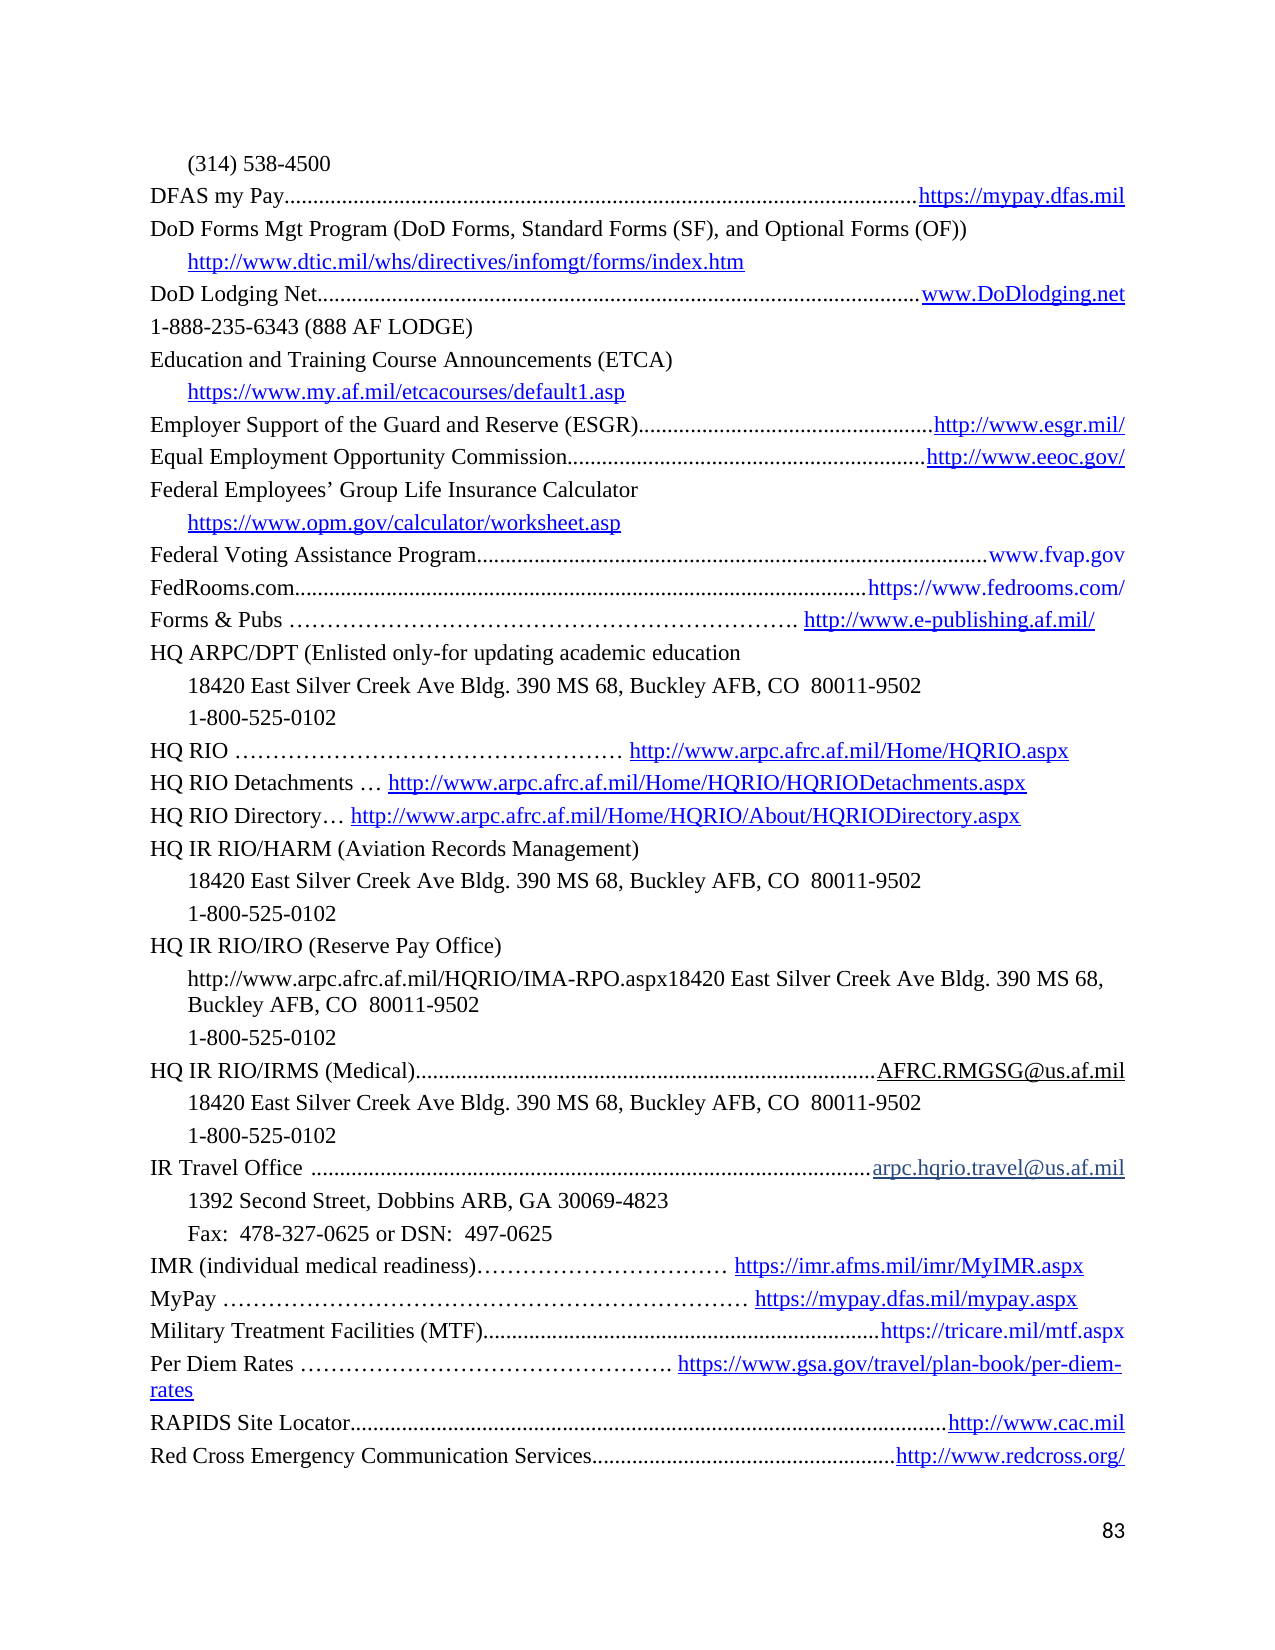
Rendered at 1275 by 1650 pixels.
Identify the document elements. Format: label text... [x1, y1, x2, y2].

text http://www.dtic.mil/whs/directives/infomgt/forms/index.htm [150, 248, 1125, 274]
text 1-800-525-0102 [187, 1024, 1125, 1050]
text Education and Training Course Announcements (ETCA) [150, 346, 1125, 372]
text http://www.arpc.afrc.af.mil/HQRIO/IMA-RPO.aspx18420 East Silver Creek Ave Bldg. 390 MS 68, Buckley AFB, CO 80011-9502 [187, 965, 1125, 1018]
text HQ RIO Directory… http://www.arpc.afrc.af.mil/Home/HQRIO/About/HQRIODirectory.aspx [150, 802, 1125, 828]
text HQ RIO Detachments … http://www.arpc.afrc.af.mil/Home/HQRIO/HQRIODetachments.aspx [150, 769, 1125, 796]
text DoD Forms Mgt Program (DoD Forms, Standard Forms (SF), and Optional Forms (OF)) [150, 215, 1125, 242]
text RAPIDS Site Locator http://www.cac.mil [150, 1409, 1125, 1435]
text (314) 538-4500 [187, 150, 1125, 176]
text Forms & Pubs …………………………………………………………. http://www.e-publishing.af.mil/ [150, 606, 1125, 633]
text Federal Employees’ Group Life Insurance Calculator [150, 476, 1125, 502]
text Red Cross Emergency Communication Services http://www.redcross.org/ [150, 1442, 1125, 1468]
text 18420 East Silver Creek Ave Bldg. 390 MS 68, Buckley AFB, CO 80011-9502 [187, 672, 1125, 698]
text 1-800-525-0102 [187, 900, 1125, 926]
text FedRooms.com https://www.fedrooms.com/ [150, 574, 1125, 600]
text 1-888-235-6343 (888 AF LODGE) [150, 313, 1125, 339]
text Per Diem Rates …………………………………………. https://www.gsa.gov/travel/plan-book/per-diem-rates [150, 1350, 1125, 1403]
text DoD Lodging Net www.DoDlodging.net [150, 280, 1125, 307]
text IR Travel Office arpc.hqrio.travel@us.af.mil [150, 1154, 1125, 1181]
text 18420 East Silver Creek Ave Bldg. 390 MS 68, Buckley AFB, CO 80011-9502 [187, 1089, 1125, 1116]
text Fax: 478-327-0625 or DSN: 497-0625 [187, 1220, 1125, 1246]
text IMR (individual medical readiness)…………………………… https://imr.afms.mil/imr/MyIMR.aspx [150, 1252, 1125, 1279]
text HQ RIO …………………………………………… http://www.arpc.afrc.af.mil/Home/HQRIO.aspx [150, 737, 1125, 763]
text HQ IR RIO/IRO (Reserve Pay Office) [150, 932, 1125, 959]
text DFAS my Pay https://mypay.dfas.mil [150, 183, 1125, 209]
text https://www.my.af.mil/etcacourses/default1.asp [150, 378, 1125, 404]
text HQ IR RIO/HARM (Aviation Records Management) [150, 835, 1125, 861]
text MyPay …………………………………………………………… https://mypay.dfas.mil/mypay.aspx [150, 1285, 1125, 1311]
text Equal Employment Opportunity Commission http://www.eeoc.gov/ [150, 443, 1125, 470]
text Military Treatment Facilities (MTF) https://tricare.mil/mtf.aspx [150, 1317, 1125, 1344]
text https://www.opm.gov/calculator/worksheet.asp [150, 509, 1125, 535]
text Federal Voting Assistance Program www.fvap.gov [150, 541, 1125, 568]
text HQ ARPC/DPT (Enlisted only-for updating academic education [150, 639, 1125, 665]
text Employer Support of the Guard and Reserve (ESGR) http://www.esgr.mil/ [150, 411, 1125, 437]
text HQ IR RIO/IRMS (Medical) AFRC.RMGSG@us.af.mil [150, 1057, 1125, 1083]
text 1392 Second Street, Dobbins ARB, GA 30069-4823 [187, 1187, 1125, 1213]
text 1-800-525-0102 [187, 1122, 1125, 1148]
text 1-800-525-0102 [187, 704, 1125, 731]
text 18420 East Silver Creek Ave Bldg. 390 MS 68, Buckley AFB, CO 80011-9502 [187, 867, 1125, 894]
